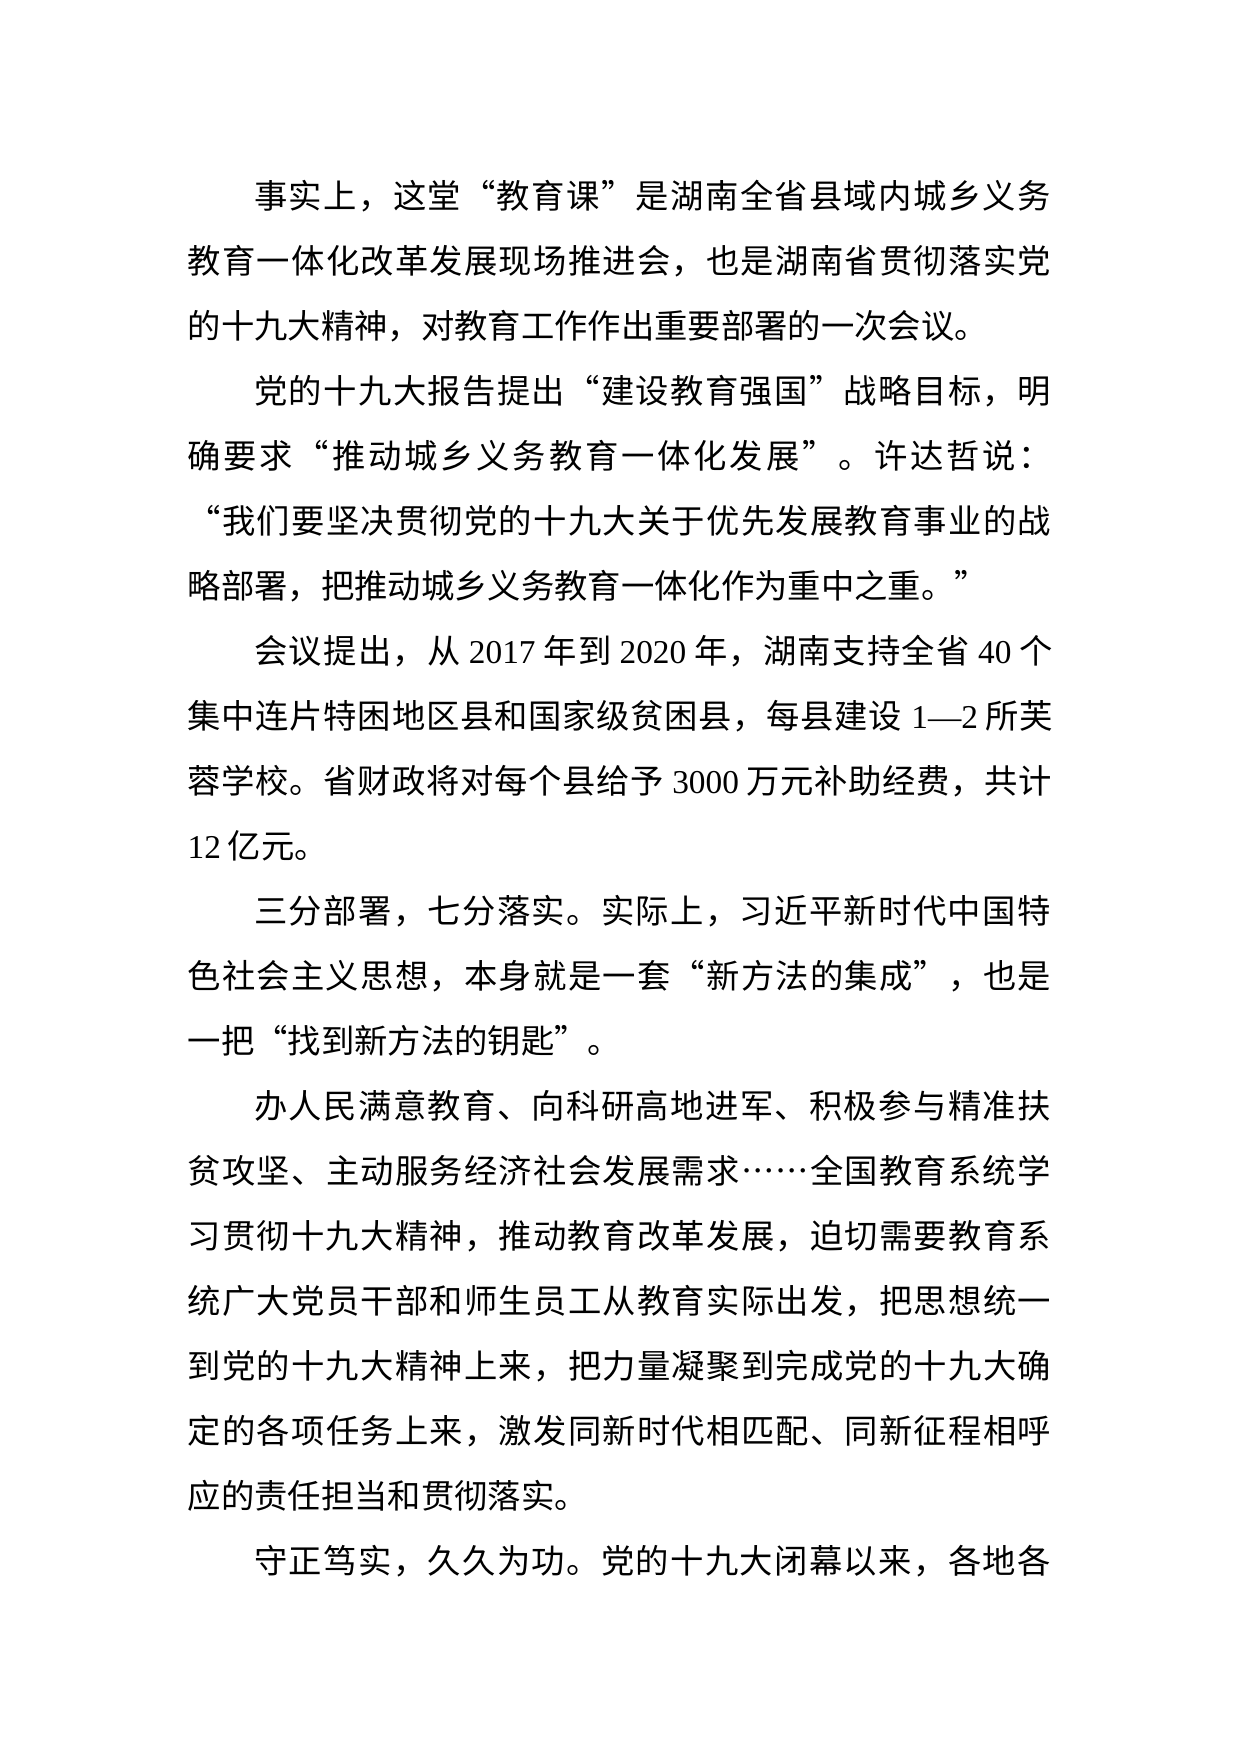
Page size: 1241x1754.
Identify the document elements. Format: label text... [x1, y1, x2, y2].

text 会议提出，从2017年到2020年，湖南支持全省40个集中连片特困地区县和国家级贫困县，每县建设1—2所芙蓉学校。省财政将对每个县给予3000万元补助经费，共计12亿元。 [187, 617, 1053, 877]
text 三分部署，七分落实。实际上，习近平新时代中国特色社会主义思想，本身就是一套“新方法的集成”，也是一把“找到新方法的钥匙”。 [187, 877, 1053, 1072]
text 党的十九大报告提出“建设教育强国”战略目标，明确要求“推动城乡义务教育一体化发展”。许达哲说：“我们要坚决贯彻党的十九大关于优先发展教育事业的战略部署，把推动城乡义务教育一体化作为重中之重。” [187, 357, 1053, 617]
text 办人民满意教育、向科研高地进军、积极参与精准扶贫攻坚、主动服务经济社会发展需求……全国教育系统学习贯彻十九大精神，推动教育改革发展，迫切需要教育系统广大党员干部和师生员工从教育实际出发，把思想统一到党的十九大精神上来，把力量凝聚到完成党的十九大确定的各项任务上来，激发同新时代相匹配、同新征程相呼应的责任担当和贯彻落实。 [187, 1072, 1053, 1527]
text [187, 1527, 1053, 1592]
text 事实上，这堂“教育课”是湖南全省县域内城乡义务教育一体化改革发展现场推进会，也是湖南省贯彻落实党的十九大精神，对教育工作作出重要部署的一次会议。 [187, 162, 1053, 357]
